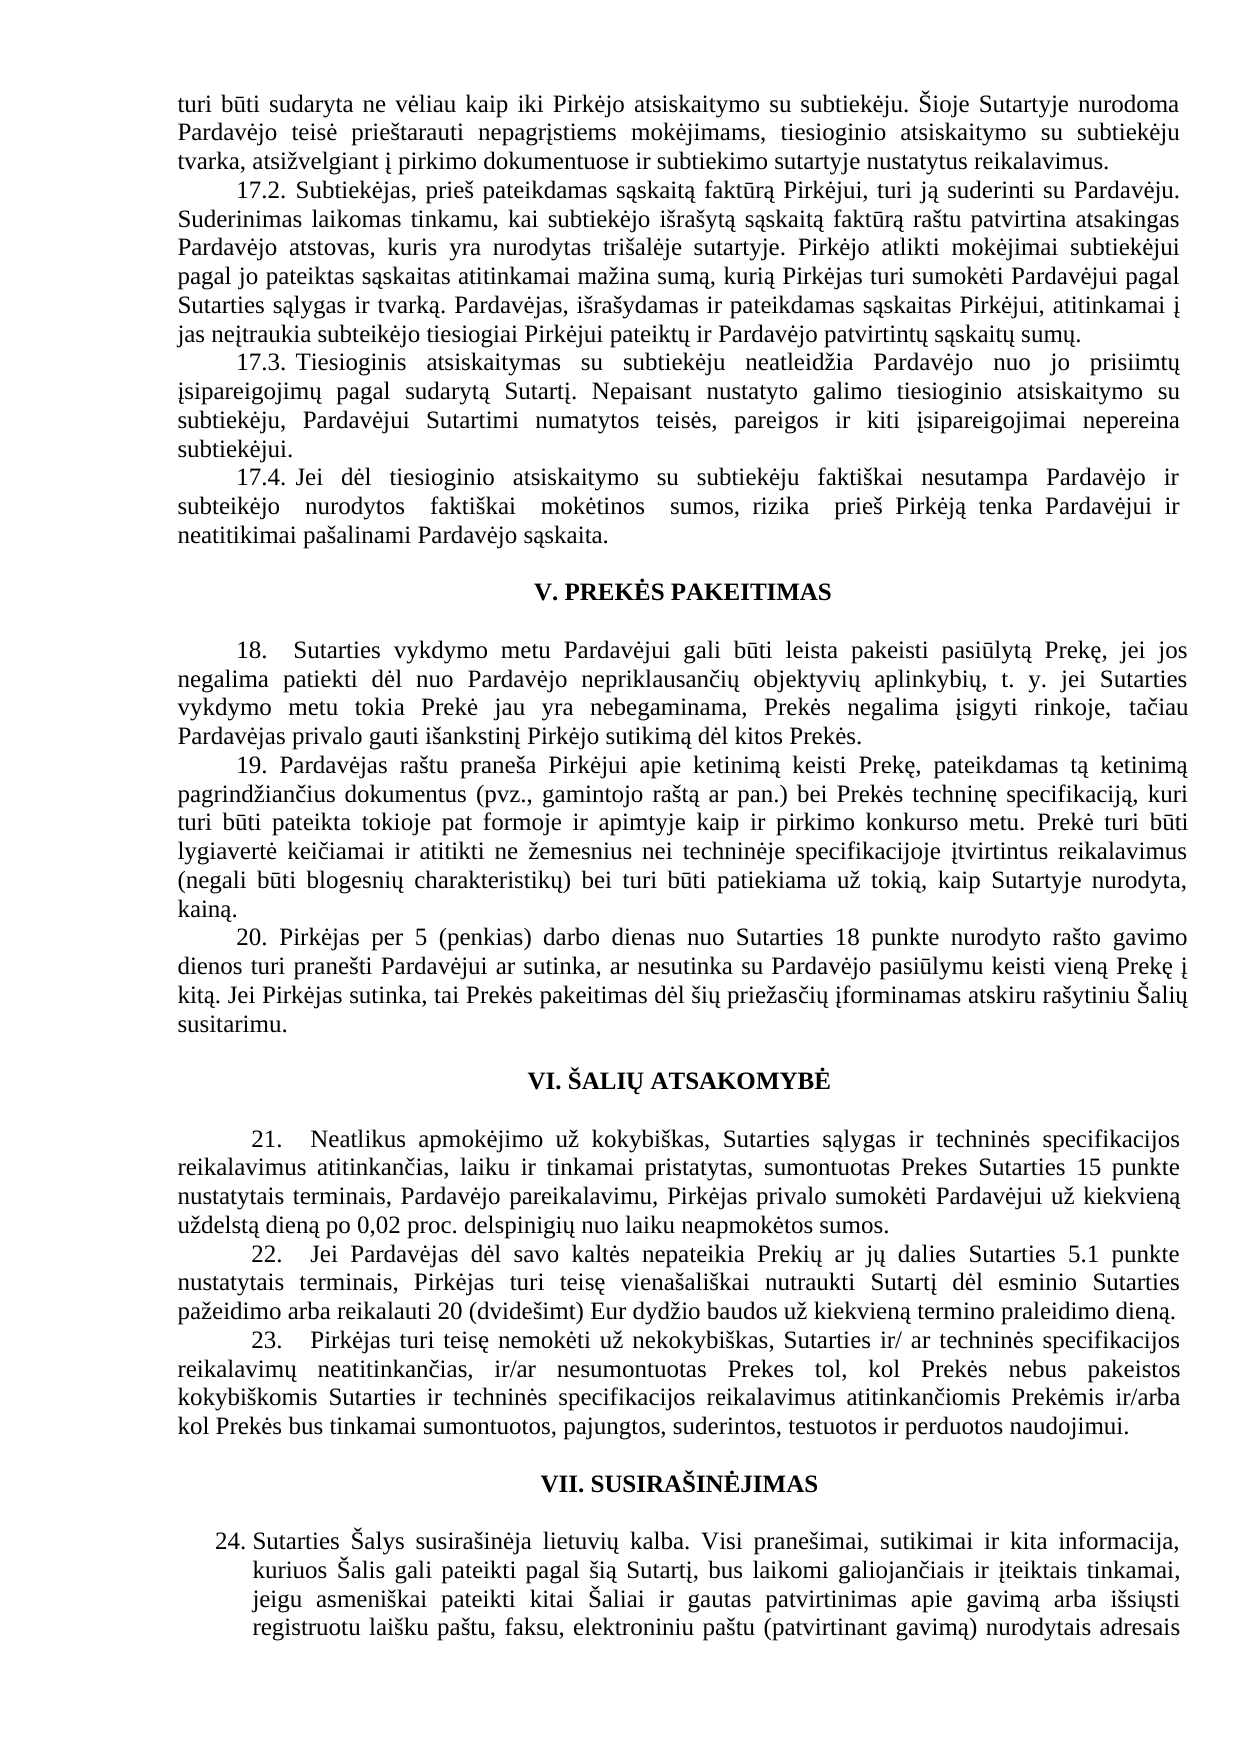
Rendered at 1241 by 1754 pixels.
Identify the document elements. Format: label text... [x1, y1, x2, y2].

text VII. SUSIRAŠINĖJIMAS [177, 1469, 1181, 1497]
list Tiesioginis atsiskaitymas su subtiekėju neatleidžia Pardavėjo nuo jo prisiimtų įsipareigojimų pagal sudarytą Sutartį. Nepaisant nustatyto galimo tiesioginio atsiskaitymo su subtiekėju, Pardavėjui Sutartimi numatytos teisės, pareigos ir kiti įsipareigojimai nepereina subtiekėjui. [177, 347, 1181, 462]
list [215, 1526, 1181, 1641]
text VI. ŠALIŲ ATSAKOMYBĖ [177, 1066, 1181, 1095]
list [177, 89, 1181, 175]
list Neatlikus apmokėjimo už kokybiškas, Sutarties sąlygas ir techninės specifikacijos reikalavimus atitinkančias, laiku ir tinkamai pristatytas, sumontuotas Prekes Sutarties 15 punkte nustatytais terminais, Pardavėjo pareikalavimu, Pirkėjas privalo sumokėti Pardavėjui už kiekvieną uždelstą dieną po 0,02 proc. delspinigių nuo laiku neapmokėtos sumos. [177, 1124, 1181, 1239]
list Jei Pardavėjas dėl savo kaltės nepateikia Prekių ar jų dalies Sutarties 5.1 punkte nustatytais terminais, Pirkėjas turi teisę vienašališkai nutraukti Sutartį dėl esminio Sutarties pažeidimo arba reikalauti 20 (dvidešimt) Eur dydžio baudos už kiekvieną termino praleidimo dieną. [177, 1239, 1181, 1325]
list Subtiekėjas, prieš pateikdamas sąskaitą faktūrą Pirkėjui, turi ją suderinti su Pardavėju. Suderinimas laikomas tinkamu, kai subtiekėjo išrašytą sąskaitą faktūrą raštu patvirtina atsakingas Pardavėjo atstovas, kuris yra nurodytas trišalėje sutartyje. Pirkėjo atlikti mokėjimai subtiekėjui pagal jo pateiktas sąskaitas atitinkamai mažina sumą, kurią Pirkėjas turi sumokėti Pardavėjui pagal Sutarties sąlygas ir tvarką. Pardavėjas, išrašydamas ir pateikdamas sąskaitas Pirkėjui, atitinkamai į jas neįtraukia subteikėjo tiesiogiai Pirkėjui pateiktų ir Pardavėjo patvirtintų sąskaitų sumų. [177, 175, 1181, 347]
text 18. Sutarties vykdymo metu Pardavėjui gali būti leista pakeisti pasiūlytą Prekę, jei jos negalima patiekti dėl nuo Pardavėjo nepriklausančių objektyvių aplinkybių, t. y. jei Sutarties vykdymo metu tokia Prekė jau yra nebegaminama, Prekės negalima įsigyti rinkoje, tačiau Pardavėjas privalo gauti išankstinį Pirkėjo sutikimą dėl kitos Prekės. [177, 635, 1189, 750]
text V. PREKĖS PAKEITIMAS [177, 577, 1189, 606]
list Jei dėl tiesioginio atsiskaitymo su subtiekėju faktiškai nesutampa Pardavėjo ir subteikėjo nurodytos faktiškai mokėtinos sumos, rizika prieš Pirkėją tenka Pardavėjui ir neatitikimai pašalinami Pardavėjo sąskaita. [177, 462, 1181, 549]
list Pirkėjas turi teisę nemokėti už nekokybiškas, Sutarties ir/ ar techninės specifikacijos reikalavimų neatitinkančias, ir/ar nesumontuotas Prekes tol, kol Prekės nebus pakeistos kokybiškomis Sutarties ir techninės specifikacijos reikalavimus atitinkančiomis Prekėmis ir/arba kol Prekės bus tinkamai sumontuotos, pajungtos, suderintos, testuotos ir perduotos naudojimui. [177, 1325, 1181, 1440]
text 19. Pardavėjas raštu praneša Pirkėjui apie ketinimą keisti Prekę, pateikdamas tą ketinimą pagrindžiančius dokumentus (pvz., gamintojo raštą ar pan.) bei Prekės techninę specifikaciją, kuri turi būti pateikta tokioje pat formoje ir apimtyje kaip ir pirkimo konkurso metu. Prekė turi būti lygiavertė keičiamai ir atitikti ne žemesnius nei techninėje specifikacijoje įtvirtintus reikalavimus (negali būti blogesnių charakteristikų) bei turi būti patiekiama už tokią, kaip Sutartyje nurodyta, kainą. [177, 750, 1189, 922]
text 20. Pirkėjas per 5 (penkias) darbo dienas nuo Sutarties 18 punkte nurodyto rašto gavimo dienos turi pranešti Pardavėjui ar sutinka, ar nesutinka su Pardavėjo pasiūlymu keisti vieną Prekę į kitą. Jei Pirkėjas sutinka, tai Prekės pakeitimas dėl šių priežasčių įforminamas atskiru rašytiniu Šalių susitarimu. [177, 922, 1189, 1037]
